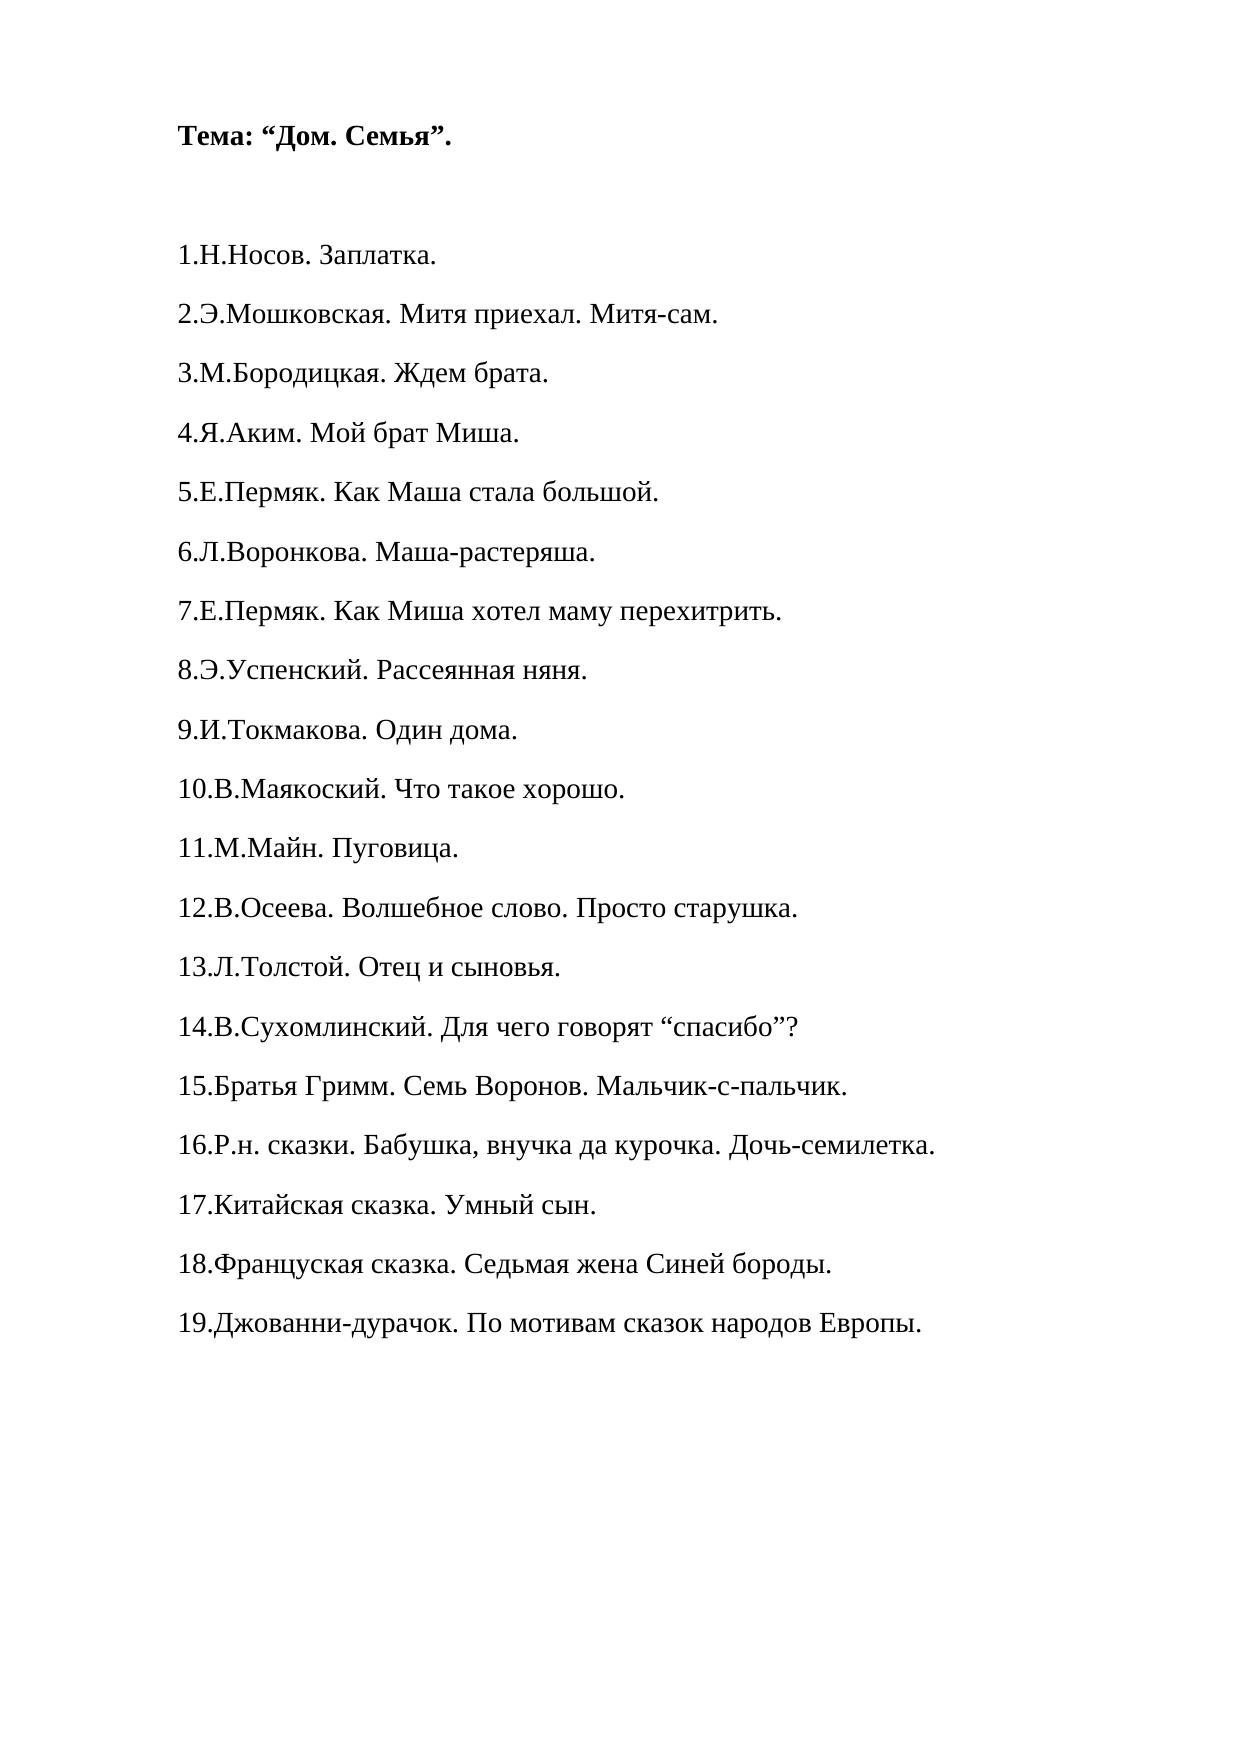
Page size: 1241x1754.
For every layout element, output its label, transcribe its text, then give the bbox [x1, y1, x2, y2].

text 19.Джованни-дурачок. По мотивам сказок народов Европы. [177, 1306, 1152, 1339]
text 8.Э.Успенский. Рассеянная няня. [177, 652, 1152, 686]
text 2.Э.Мошковская. Митя приехал. Митя-сам. [177, 296, 1152, 330]
text 16.Р.н. сказки. Бабушка, внучка да курочка. Дочь-семилетка. [177, 1127, 1152, 1161]
text 6.Л.Воронкова. Маша-растеряша. [177, 534, 1152, 567]
text 12.В.Осеева. Волшебное слово. Просто старушка. [177, 890, 1152, 923]
text 13.Л.Толстой. Отец и сыновья. [177, 949, 1152, 983]
text 1.Н.Носов. Заплатка. [177, 237, 1152, 270]
text 10.В.Маякоский. Что такое хорошо. [177, 771, 1152, 805]
text 7.Е.Пермяк. Как Миша хотел маму перехитрить. [177, 593, 1152, 627]
text 15.Братья Гримм. Семь Воронов. Мальчик-с-пальчик. [177, 1068, 1152, 1102]
text 17.Китайская сказка. Умный сын. [177, 1187, 1152, 1220]
text 14.В.Сухомлинский. Для чего говорят “спасибо”? [177, 1009, 1152, 1042]
text 18.Француская сказка. Седьмая жена Синей бороды. [177, 1246, 1152, 1280]
text 11.М.Майн. Пуговица. [177, 831, 1152, 864]
text 5.Е.Пермяк. Как Маша стала большой. [177, 474, 1152, 508]
text 9.И.Токмакова. Один дома. [177, 712, 1152, 745]
text 3.М.Бородицкая. Ждем брата. [177, 356, 1152, 389]
text 4.Я.Аким. Мой брат Миша. [177, 415, 1152, 448]
text Тема: “Дом. Семья”. [177, 118, 1152, 152]
